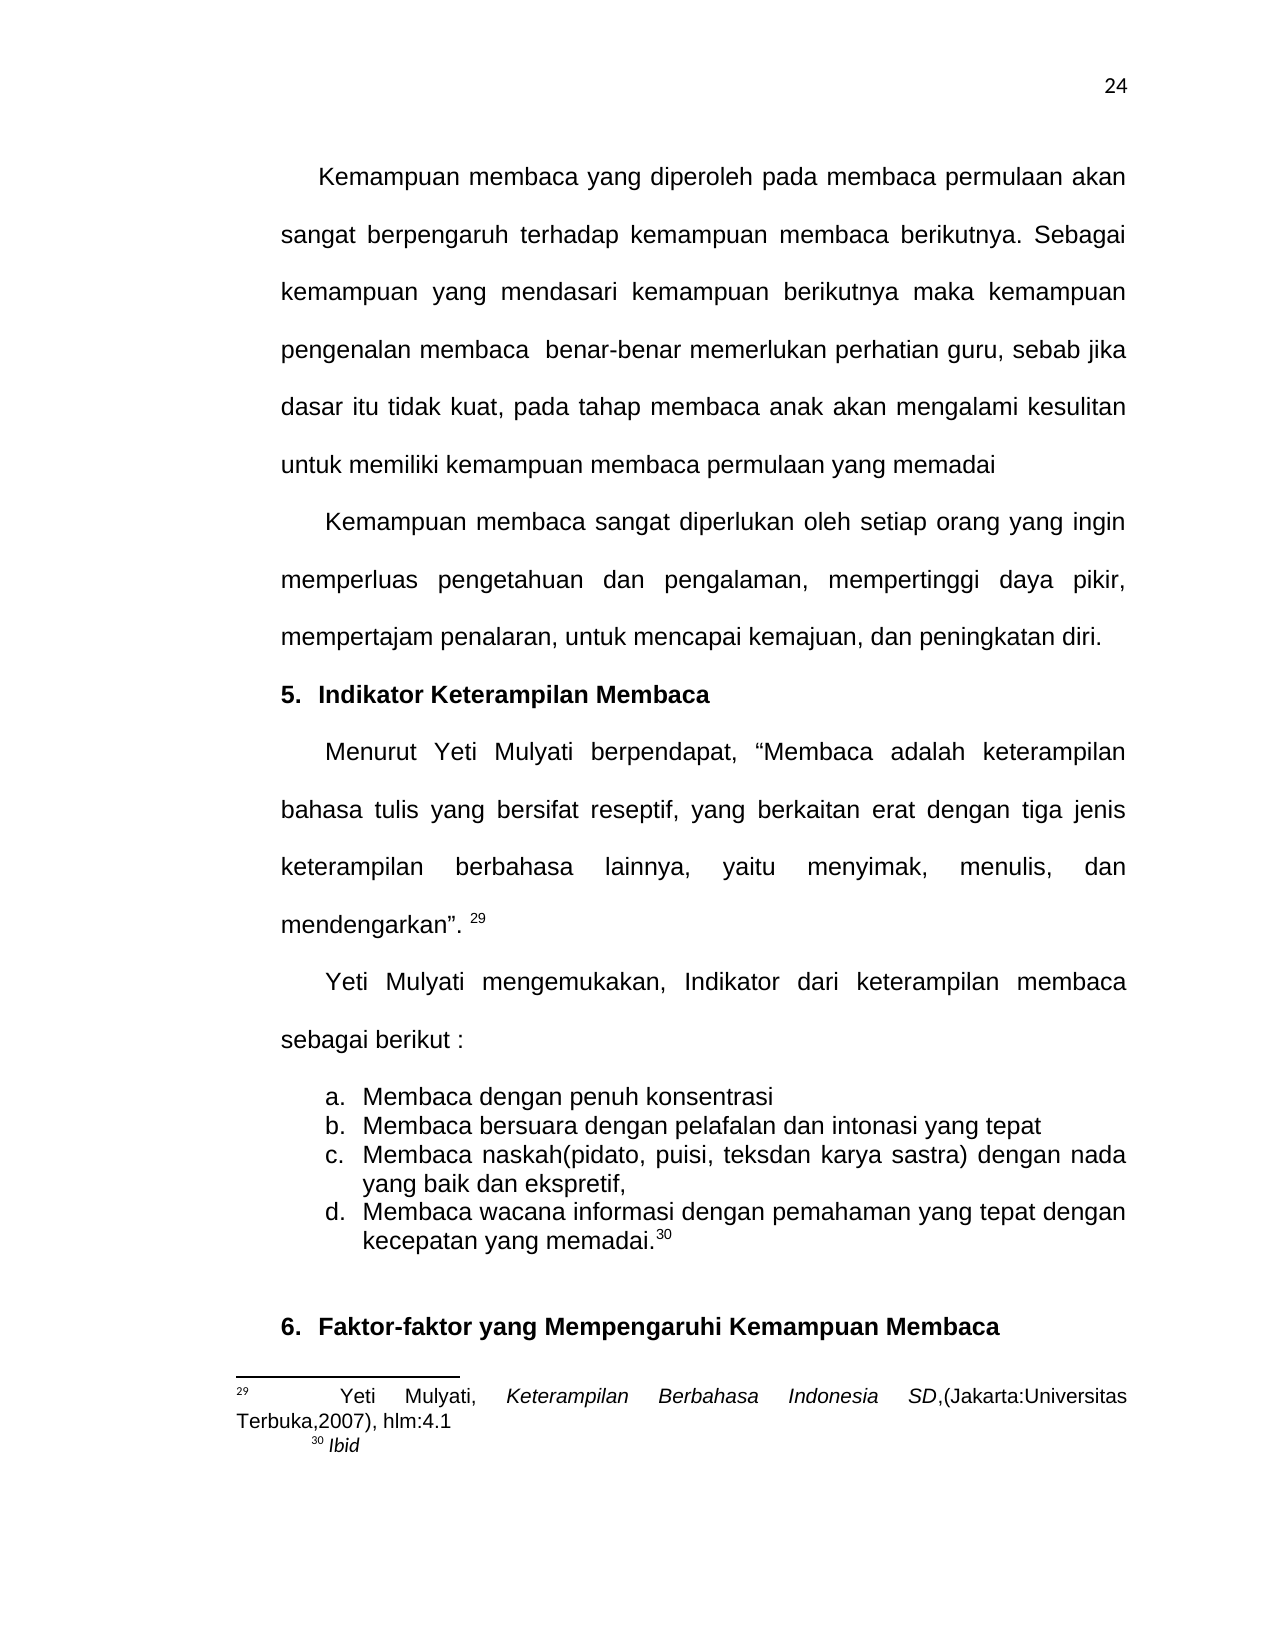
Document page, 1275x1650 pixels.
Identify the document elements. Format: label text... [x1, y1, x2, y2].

list Membaca wacana informasi dengan pemahaman yang tepat dengan kecepatan yang memadai. [325, 1197, 1127, 1255]
list Membaca bersuara dengan pelafalan dan intonasi yang tepat [325, 1111, 1127, 1140]
list Indikator Keterampilan Membaca [281, 680, 1127, 709]
list Membaca dengan penuh konsentrasi [325, 1082, 1127, 1111]
list Yeti Mulyati mengemukakan, Indikator dari keterampilan membaca sebagai berikut : [281, 967, 1127, 1054]
list Kemampuan membaca yang diperoleh pada membaca permulaan akan sangat berpengaruh terhadap kemampuan membaca berikutnya. Sebagai kemampuan yang mendasari kemampuan berikutnya maka kemampuan pengenalan membaca benar-benar memerlukan perhatian guru, sebab jika dasar itu tidak kuat, pada tahap membaca anak akan mengalami kesulitan untuk memiliki kemampuan membaca permulaan yang memadai [281, 162, 1127, 479]
list Membaca naskah(pidato, puisi, teksdan karya sastra) dengan nada yang baik dan ekspretif, [325, 1140, 1127, 1197]
text Kemampuan membaca sangat diperlukan oleh setiap orang yang ingin memperluas pengetahuan dan pengalaman, mempertinggi daya pikir, mempertajam penalaran, untuk mencapai kemajuan, dan peningkatan diri. [281, 507, 1127, 651]
list Menurut Yeti Mulyati berpendapat, “Membaca adalah keterampilan bahasa tulis yang bersifat reseptif, yang berkaitan erat dengan tiga jenis keterampilan berbahasa lainnya, yaitu menyimak, menulis, dan mendengarkan”. [281, 737, 1127, 939]
list Faktor-faktor yang Mempengaruhi Kemampuan Membaca [281, 1312, 1127, 1341]
